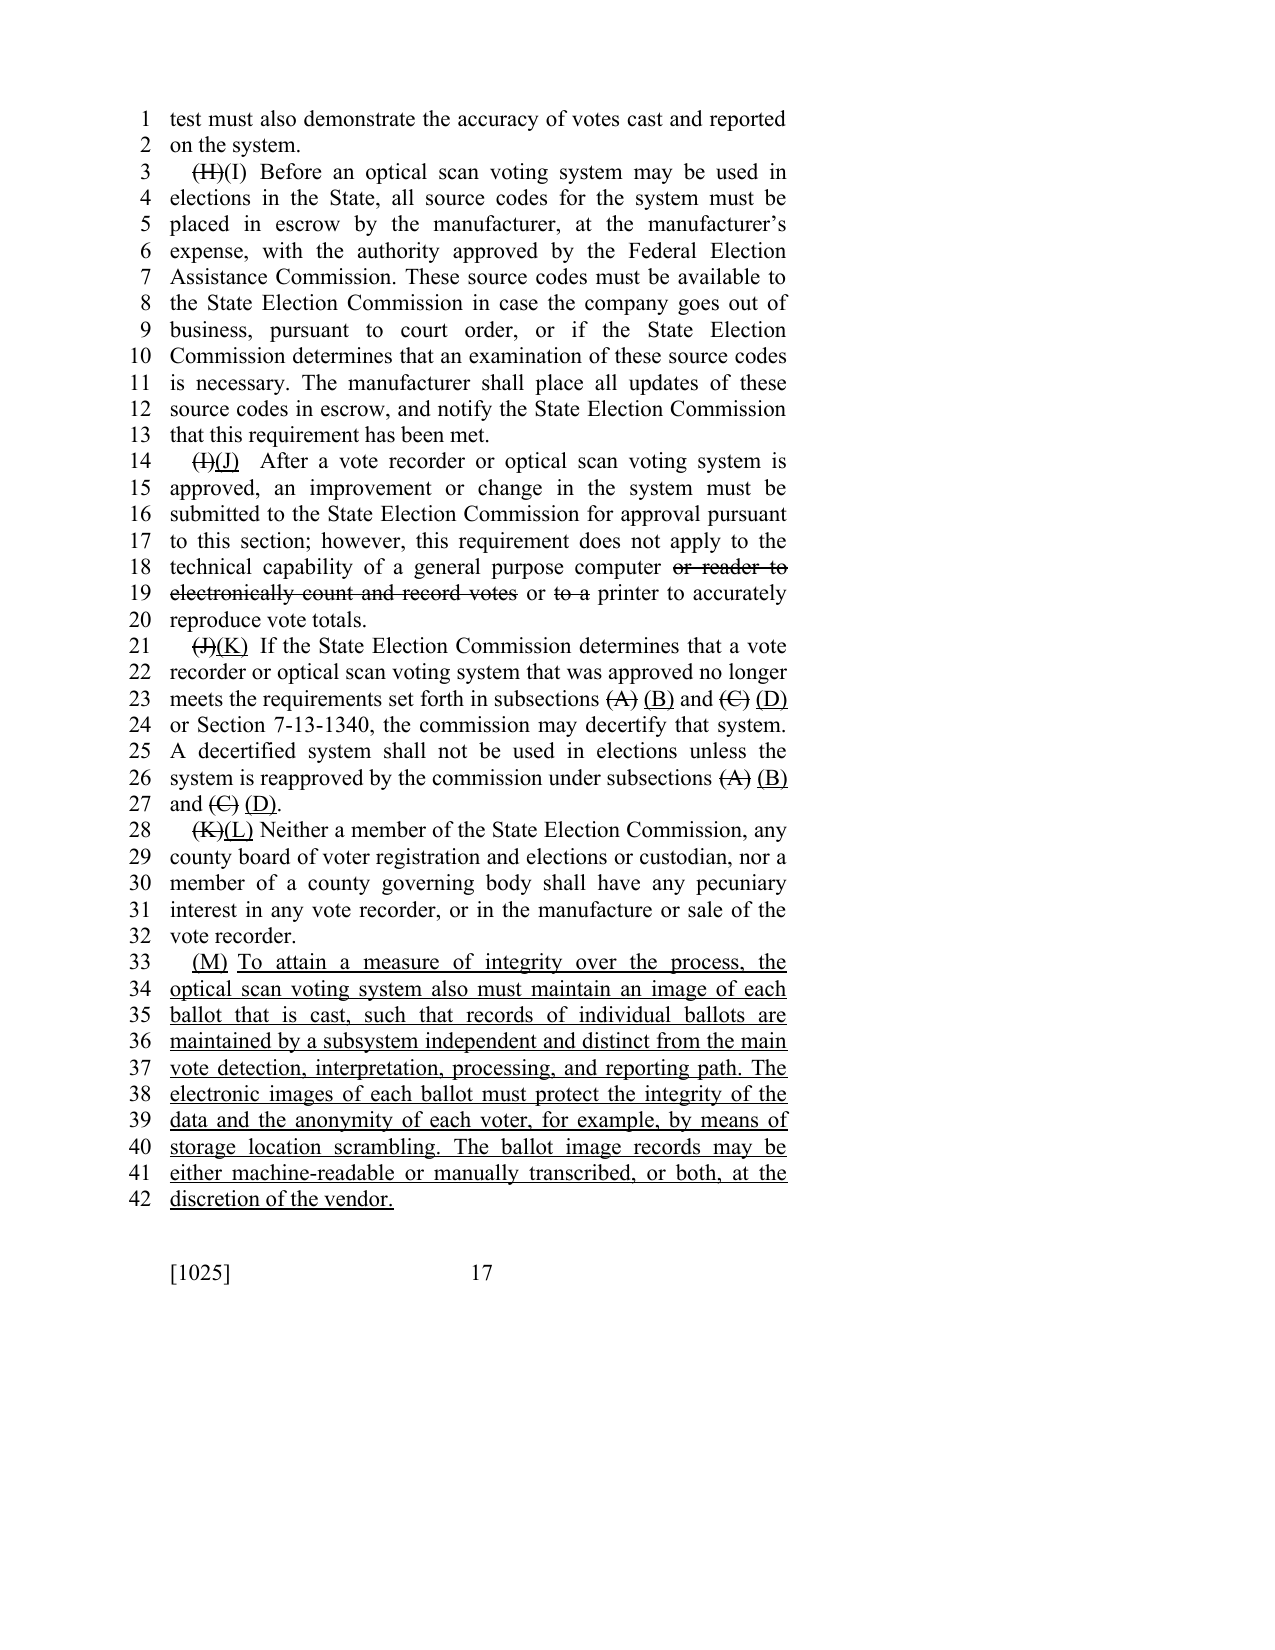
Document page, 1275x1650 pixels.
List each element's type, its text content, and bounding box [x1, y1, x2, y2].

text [169, 105, 787, 158]
text (I)(J) After a vote recorder or optical scan voting system is approved, an improvement or change in the system must be submitted to the State Election Commission for approval pursuant to this section; however, this requirement does not apply to the technical capability of a general purpose computer or reader to electronically count and record votes or to a printer to accurately reproduce vote totals. [169, 448, 787, 632]
text (K)(L) Neither a member of the State Election Commission, any county board of voter registration and elections or custodian, nor a member of a county governing body shall have any pecuniary interest in any vote recorder, or in the manufacture or sale of the vote recorder. [169, 817, 787, 948]
text (H)(I) Before an optical scan voting system may be used in elections in the State, all source codes for the system must be placed in escrow by the manufacturer, at the manufacturer’s expense, with the authority approved by the Federal Election Assistance Commission. These source codes must be available to the State Election Commission in case the company goes out of business, pursuant to court order, or if the State Election Commission determines that an examination of these source codes is necessary. The manufacturer shall place all updates of these source codes in escrow, and notify the State Election Commission that this requirement has been met. [169, 158, 787, 448]
text (J)(K) If the State Election Commission determines that a vote recorder or optical scan voting system that was approved no longer meets the requirements set forth in subsections (A) (B) and (C) (D) or Section 7-13-1340, the commission may decertify that system. A decertified system shall not be used in elections unless the system is reapproved by the commission under subsections (A) (B) and (C) (D). [169, 632, 787, 817]
